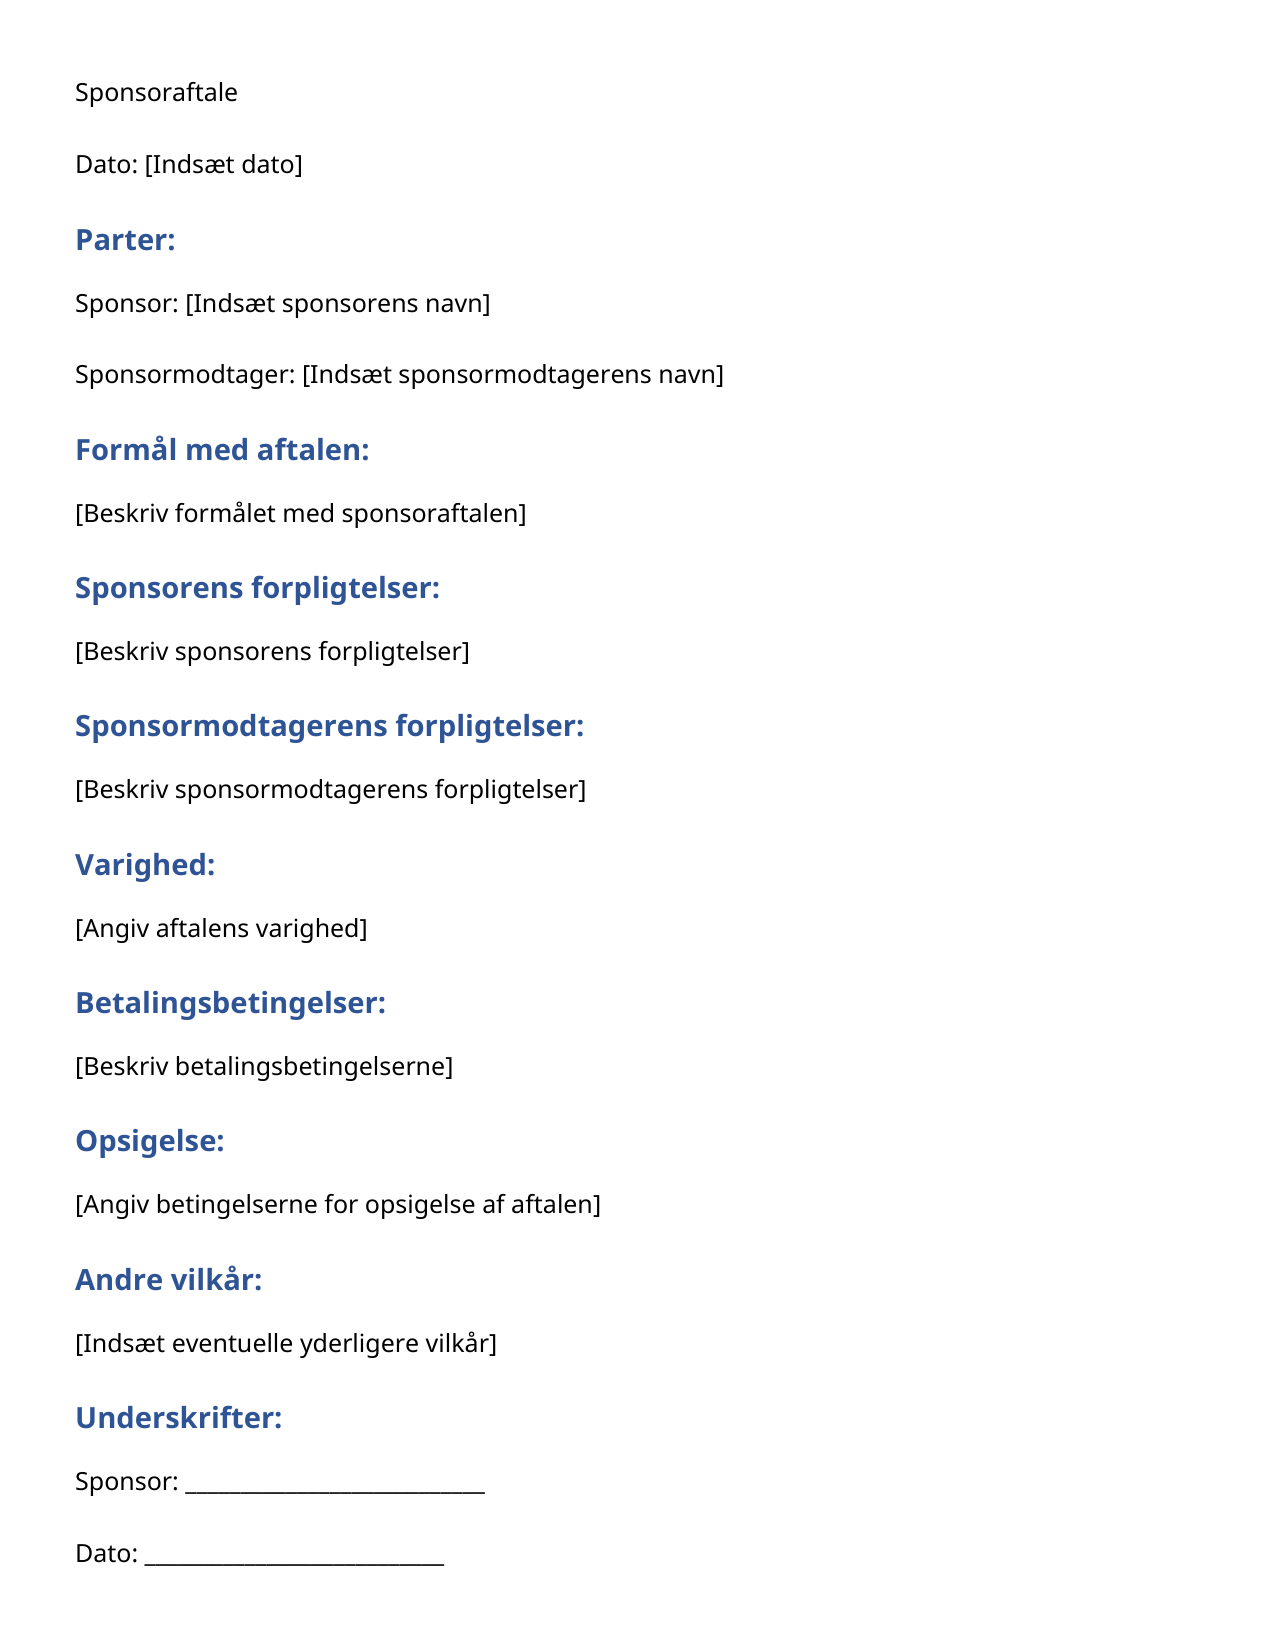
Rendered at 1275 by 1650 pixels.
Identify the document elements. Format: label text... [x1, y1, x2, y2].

text [Indsæt eventuelle yderligere vilkår] [75, 1325, 1200, 1359]
text Opsigelse: [75, 1121, 1200, 1160]
text [Angiv aftalens varighed] [75, 910, 1200, 944]
text [Beskriv betalingsbetingelserne] [75, 1049, 1200, 1083]
text Varighed: [75, 844, 1200, 884]
text Formål med aftalen: [75, 429, 1200, 469]
text Underskrifter: [75, 1397, 1200, 1437]
text Betalingsbetingelser: [75, 982, 1200, 1022]
text Sponsoraftale [75, 75, 1200, 109]
text [Beskriv sponsormodtagerens forpligtelser] [75, 772, 1200, 806]
text Sponsormodtagerens forpligtelser: [75, 706, 1200, 745]
text Sponsorens forpligtelser: [75, 567, 1200, 607]
text [Beskriv sponsorens forpligtelser] [75, 634, 1200, 668]
text Sponsor: ___________________________ [75, 1464, 1200, 1498]
text [Beskriv formålet med sponsoraftalen] [75, 495, 1200, 529]
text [75, 1536, 1200, 1570]
text Andre vilkår: [75, 1259, 1200, 1299]
text [Angiv betingelserne for opsigelse af aftalen] [75, 1187, 1200, 1221]
text Dato: [Indsæt dato] [75, 147, 1200, 181]
text Sponsormodtager: [Indsæt sponsormodtagerens navn] [75, 357, 1200, 391]
text Parter: [75, 219, 1200, 258]
text Sponsor: [Indsæt sponsorens navn] [75, 285, 1200, 319]
